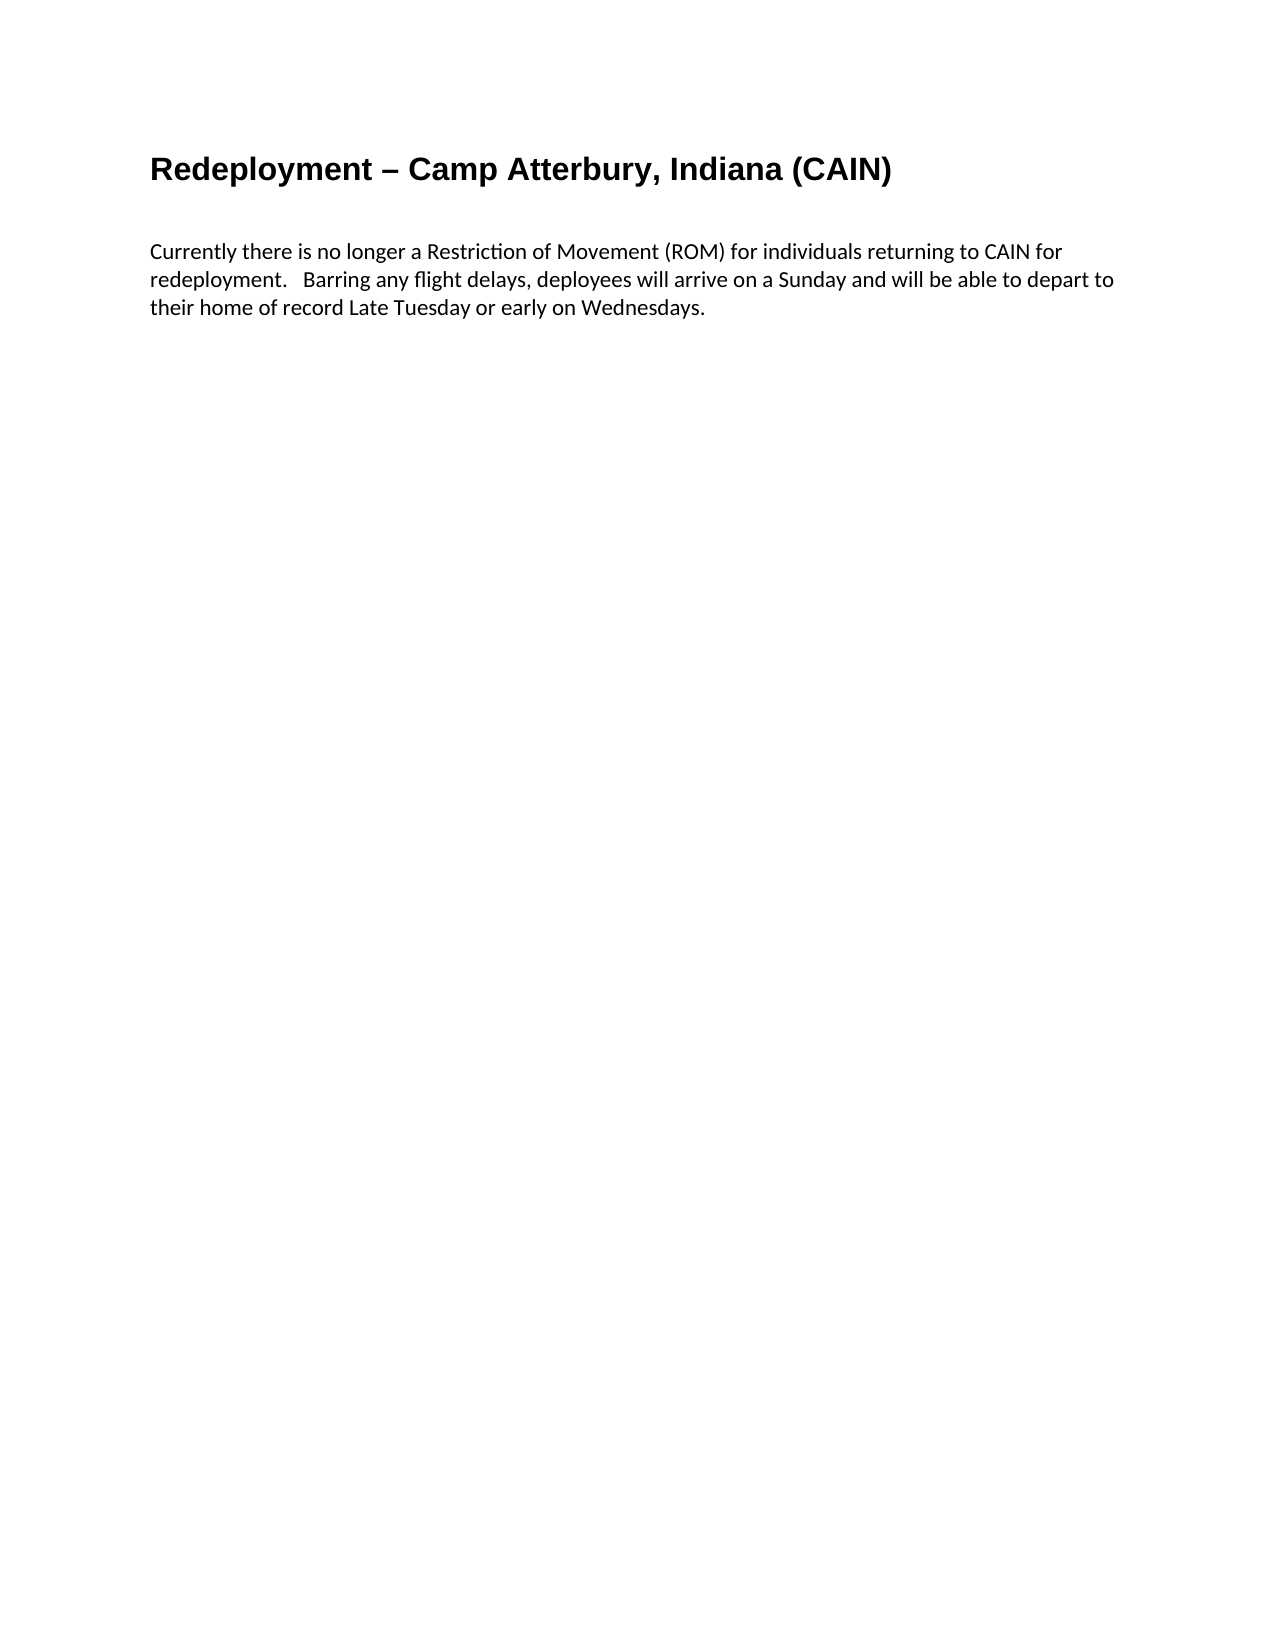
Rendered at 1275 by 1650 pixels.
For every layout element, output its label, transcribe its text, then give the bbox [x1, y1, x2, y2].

text Currently there is no longer a Restriction of Movement (ROM) for individuals returning to CAIN for redeployment. Barring any flight delays, deployees will arrive on a Sunday and will be able to depart to their home of record Late Tuesday or early on Wednesdays. [150, 237, 1125, 321]
text Redeployment – Camp Atterbury, Indiana (CAIN) [150, 150, 1125, 187]
